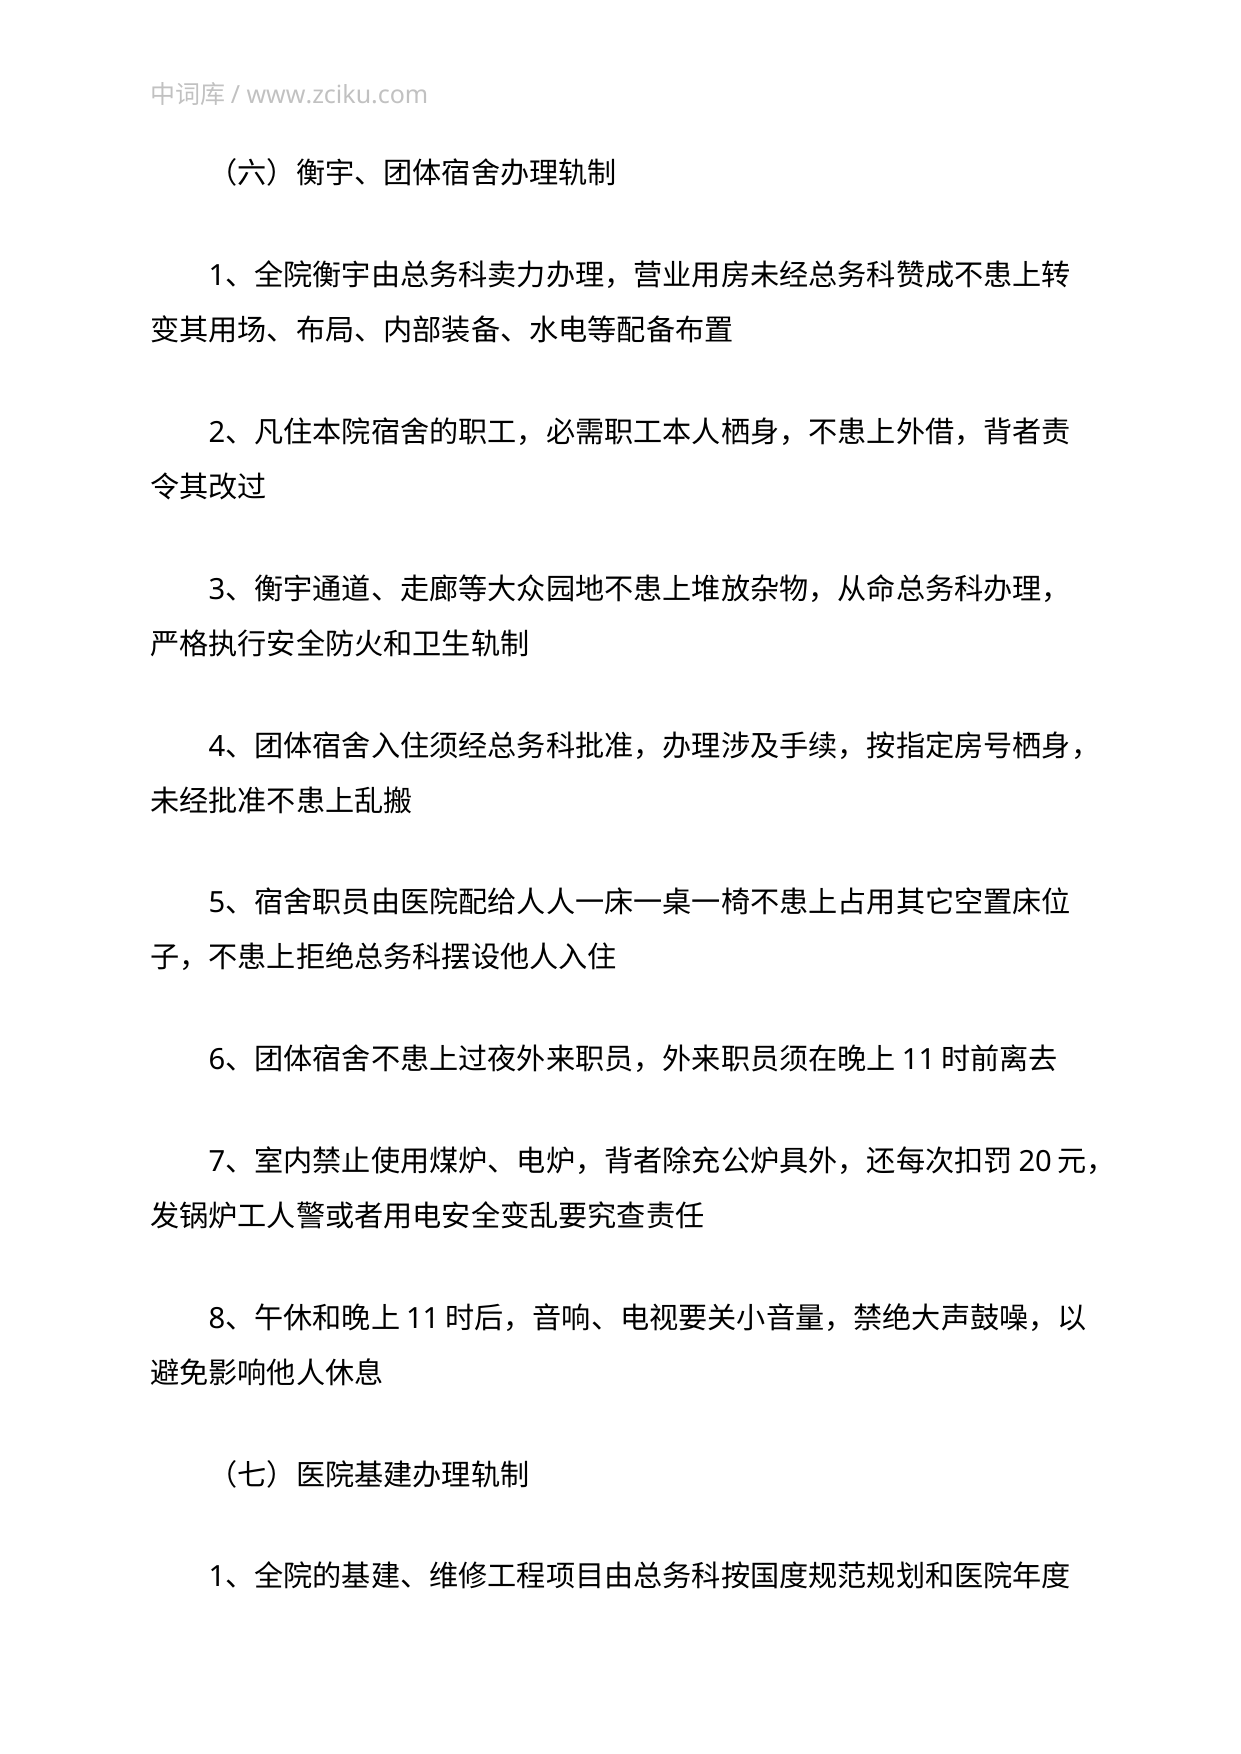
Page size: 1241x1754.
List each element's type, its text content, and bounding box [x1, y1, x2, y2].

text （六）衡宇、团体宿舍办理轨制 [150, 150, 1090, 192]
text 6、团体宿舍不患上过夜外来职员，外来职员须在晚上11时前离去 [150, 1036, 1090, 1078]
text 1、全院衡宇由总务科卖力办理，营业用房未经总务科赞成不患上转变其用场、布局、内部装备、水电等配备布置 [150, 252, 1090, 349]
text 8、午休和晚上11时后，音响、电视要关小音量，禁绝大声鼓噪，以避免影响他人休息 [150, 1294, 1090, 1392]
text 7、室内禁止使用煤炉、电炉，背者除充公炉具外，还每次扣罚20元，发锅炉工人警或者用电安全变乱要究查责任 [150, 1138, 1090, 1235]
text 2、凡住本院宿舍的职工，必需职工本人栖身，不患上外借，背者责令其改过 [150, 408, 1090, 506]
text 5、宿舍职员由医院配给人人一床一桌一椅不患上占用其它空置床位子，不患上拒绝总务科摆设他人入住 [150, 879, 1090, 976]
text 4、团体宿舍入住须经总务科批准，办理涉及手续，按指定房号栖身，未经批准不患上乱搬 [150, 722, 1090, 819]
text （七）医院基建办理轨制 [150, 1451, 1090, 1493]
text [150, 1553, 1090, 1595]
text 3、衡宇通道、走廊等大众园地不患上堆放杂物，从命总务科办理，严格执行安全防火和卫生轨制 [150, 565, 1090, 663]
